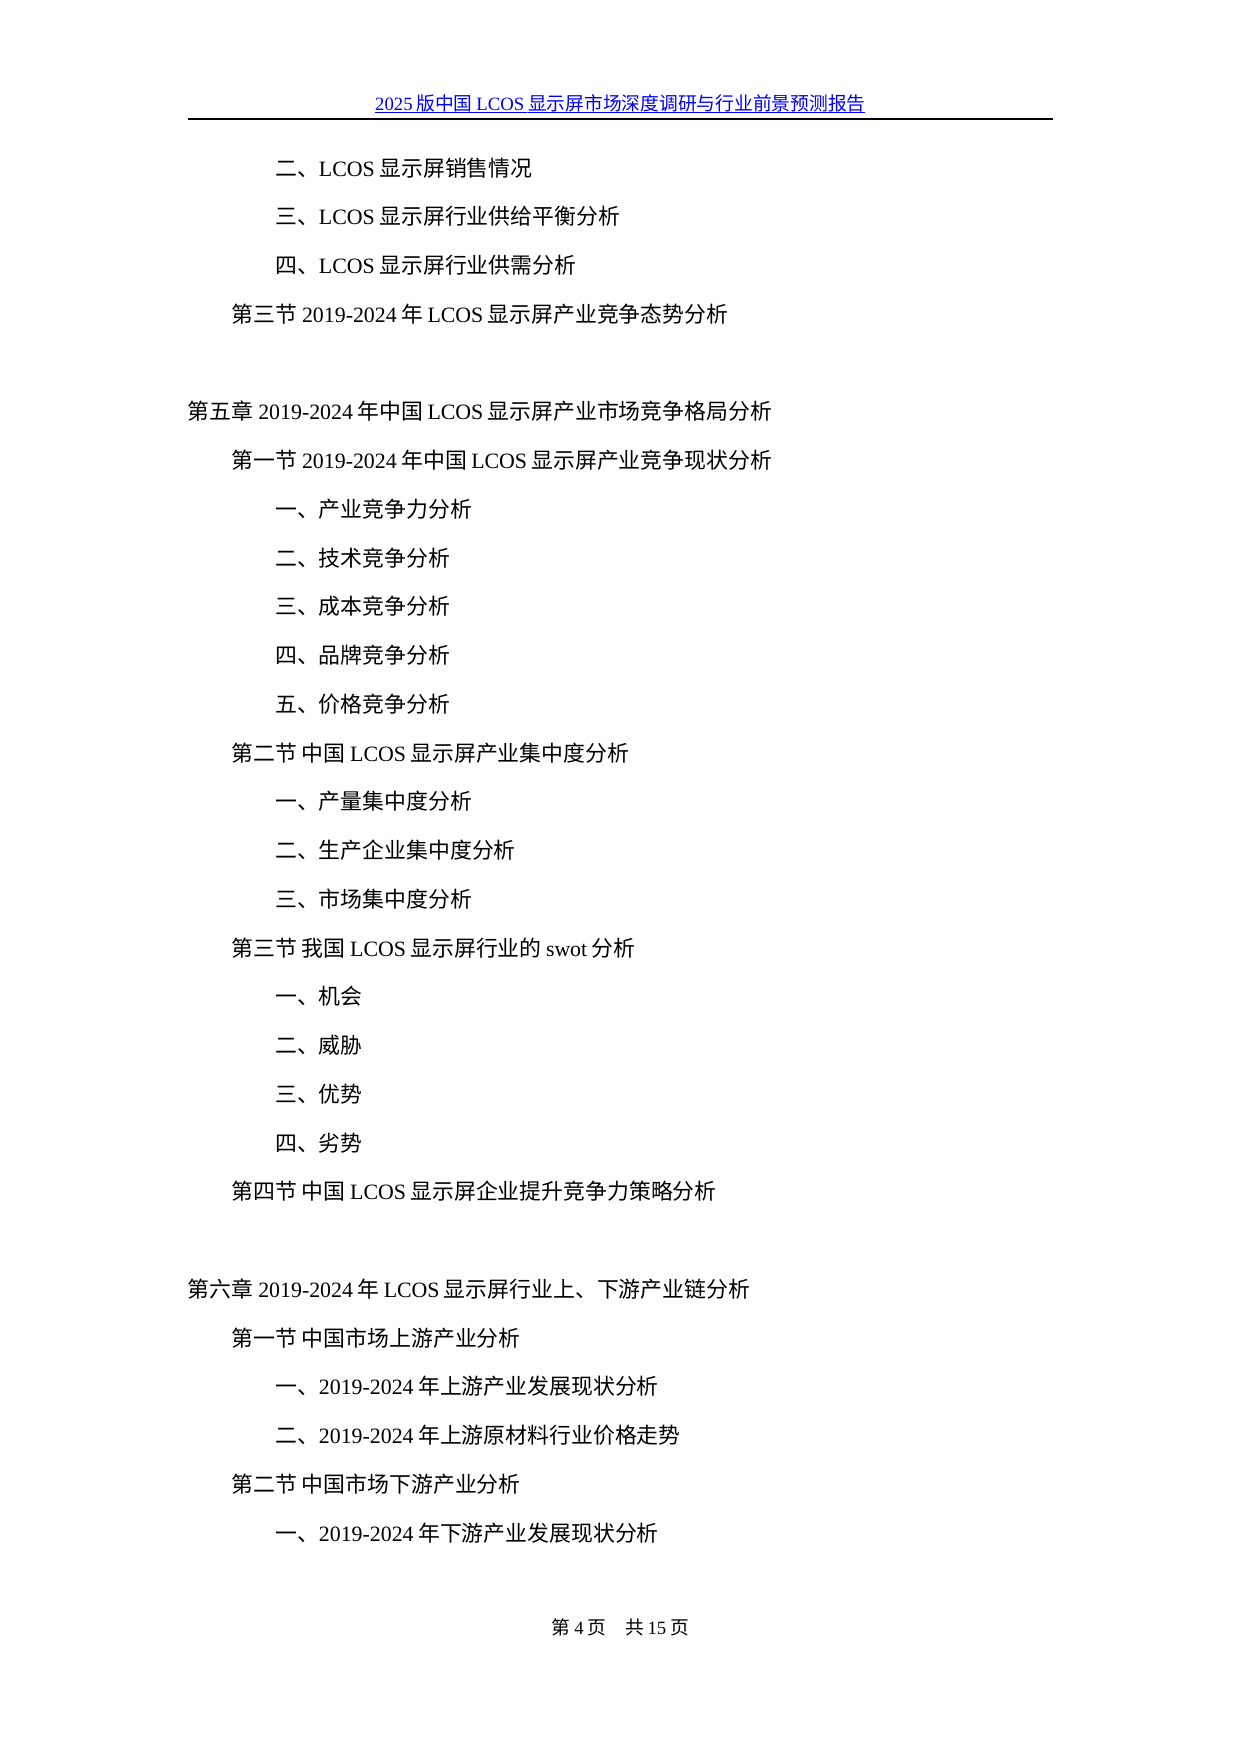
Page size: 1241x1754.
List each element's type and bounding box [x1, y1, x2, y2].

text [187, 150, 1053, 1548]
